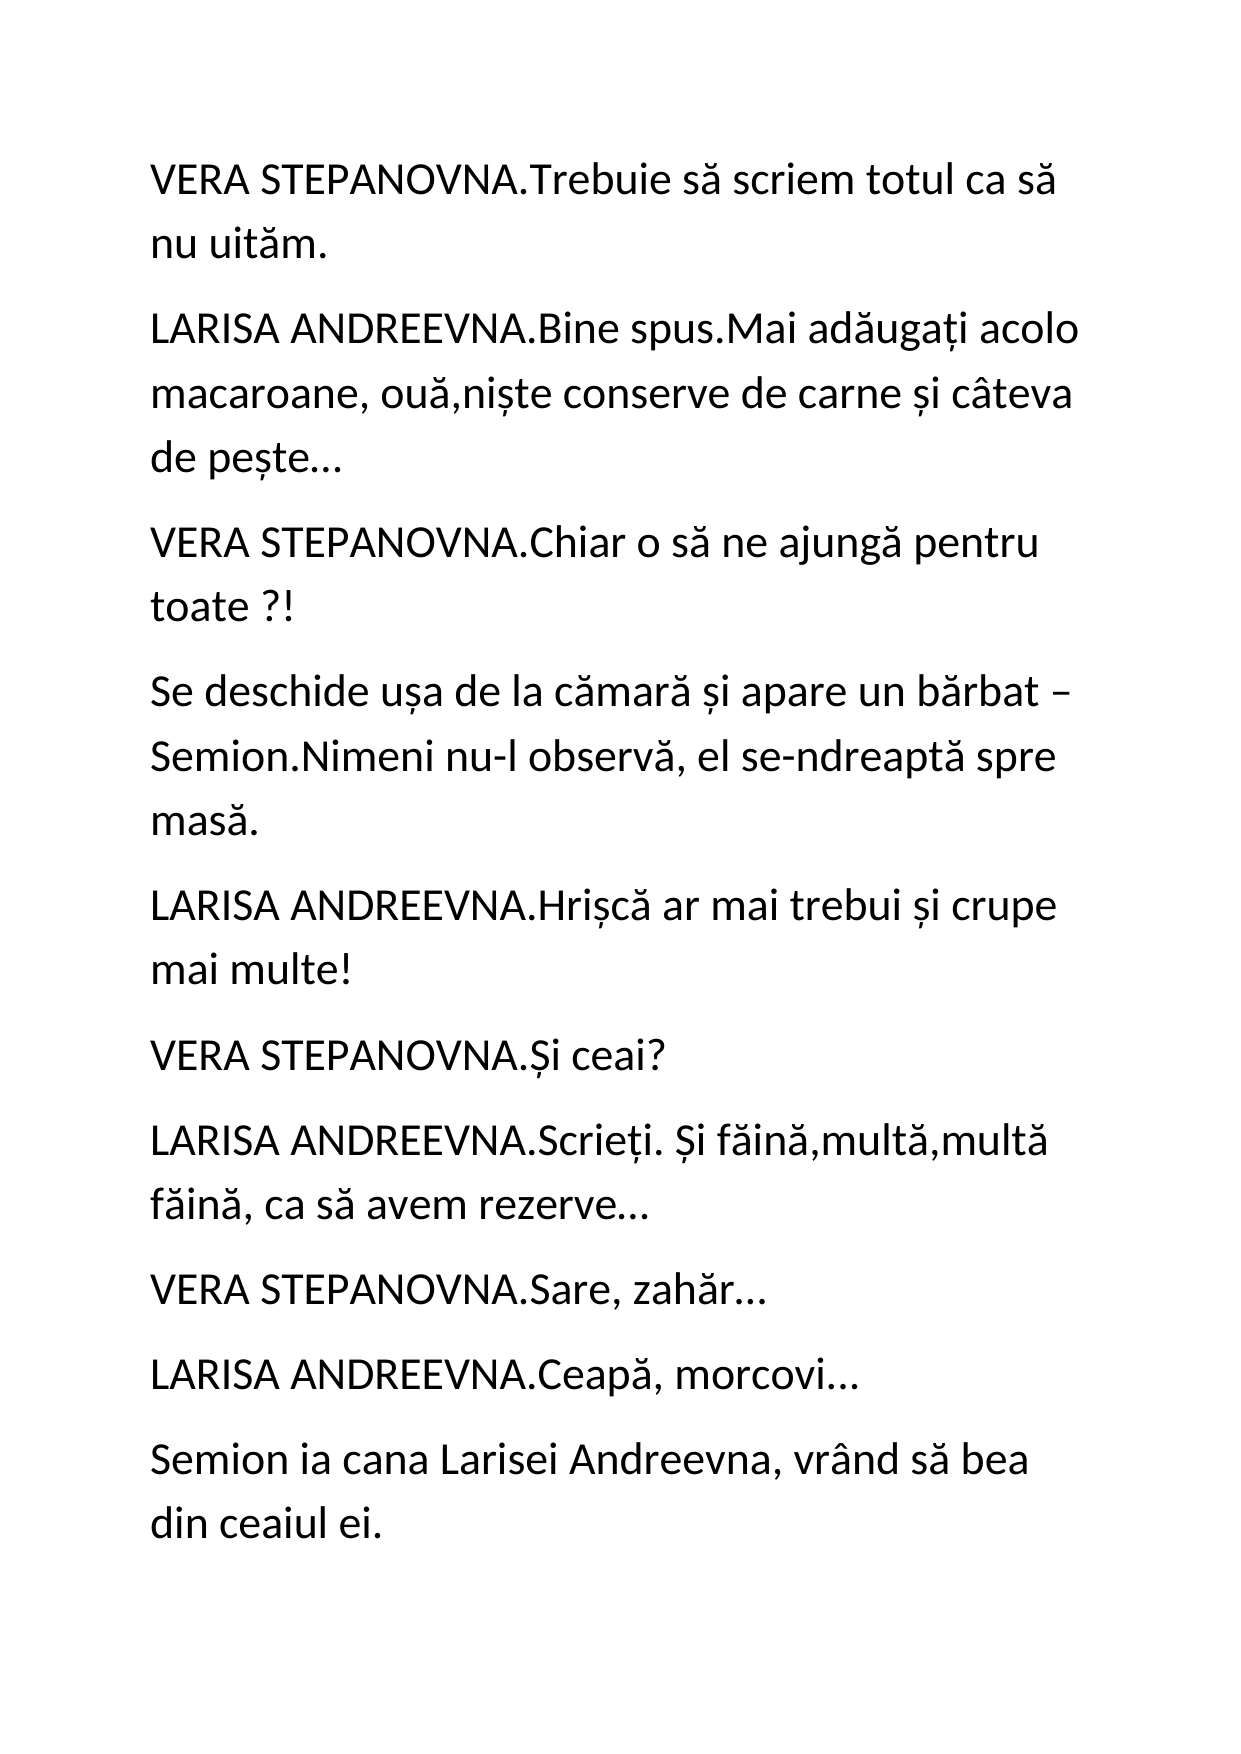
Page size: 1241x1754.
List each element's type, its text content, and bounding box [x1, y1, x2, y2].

text LARISA ANDREEVNA.Ceapă, morcovi... [150, 1345, 1090, 1401]
text LARISA ANDREEVNA.Scrieți. Și făină,multă,multă făină, ca să avem rezerve… [150, 1111, 1090, 1231]
text VERA STEPANOVNA.Trebuie să scriem totul ca să nu uităm. [150, 150, 1090, 270]
text VERA STEPANOVNA.Chiar o să ne ajungă pentru toate ?! [150, 513, 1090, 633]
text LARISA ANDREEVNA.Hrișcă ar mai trebui și crupe mai multe! [150, 876, 1090, 996]
text VERA STEPANOVNA.Sare, zahăr… [150, 1260, 1090, 1316]
text Se deschide ușa de la cămară și apare un bărbat –Semion.Nimeni nu-l observă, el se-ndreaptă spre masă. [150, 662, 1090, 847]
text LARISA ANDREEVNA.Bine spus.Mai adăugați acolo macaroane, ouă,niște conserve de carne și câteva de pește… [150, 299, 1090, 484]
text Semion ia cana Larisei Andreevna, vrând să bea din ceaiul ei. [150, 1430, 1090, 1550]
text VERA STEPANOVNA.Și ceai? [150, 1025, 1090, 1081]
